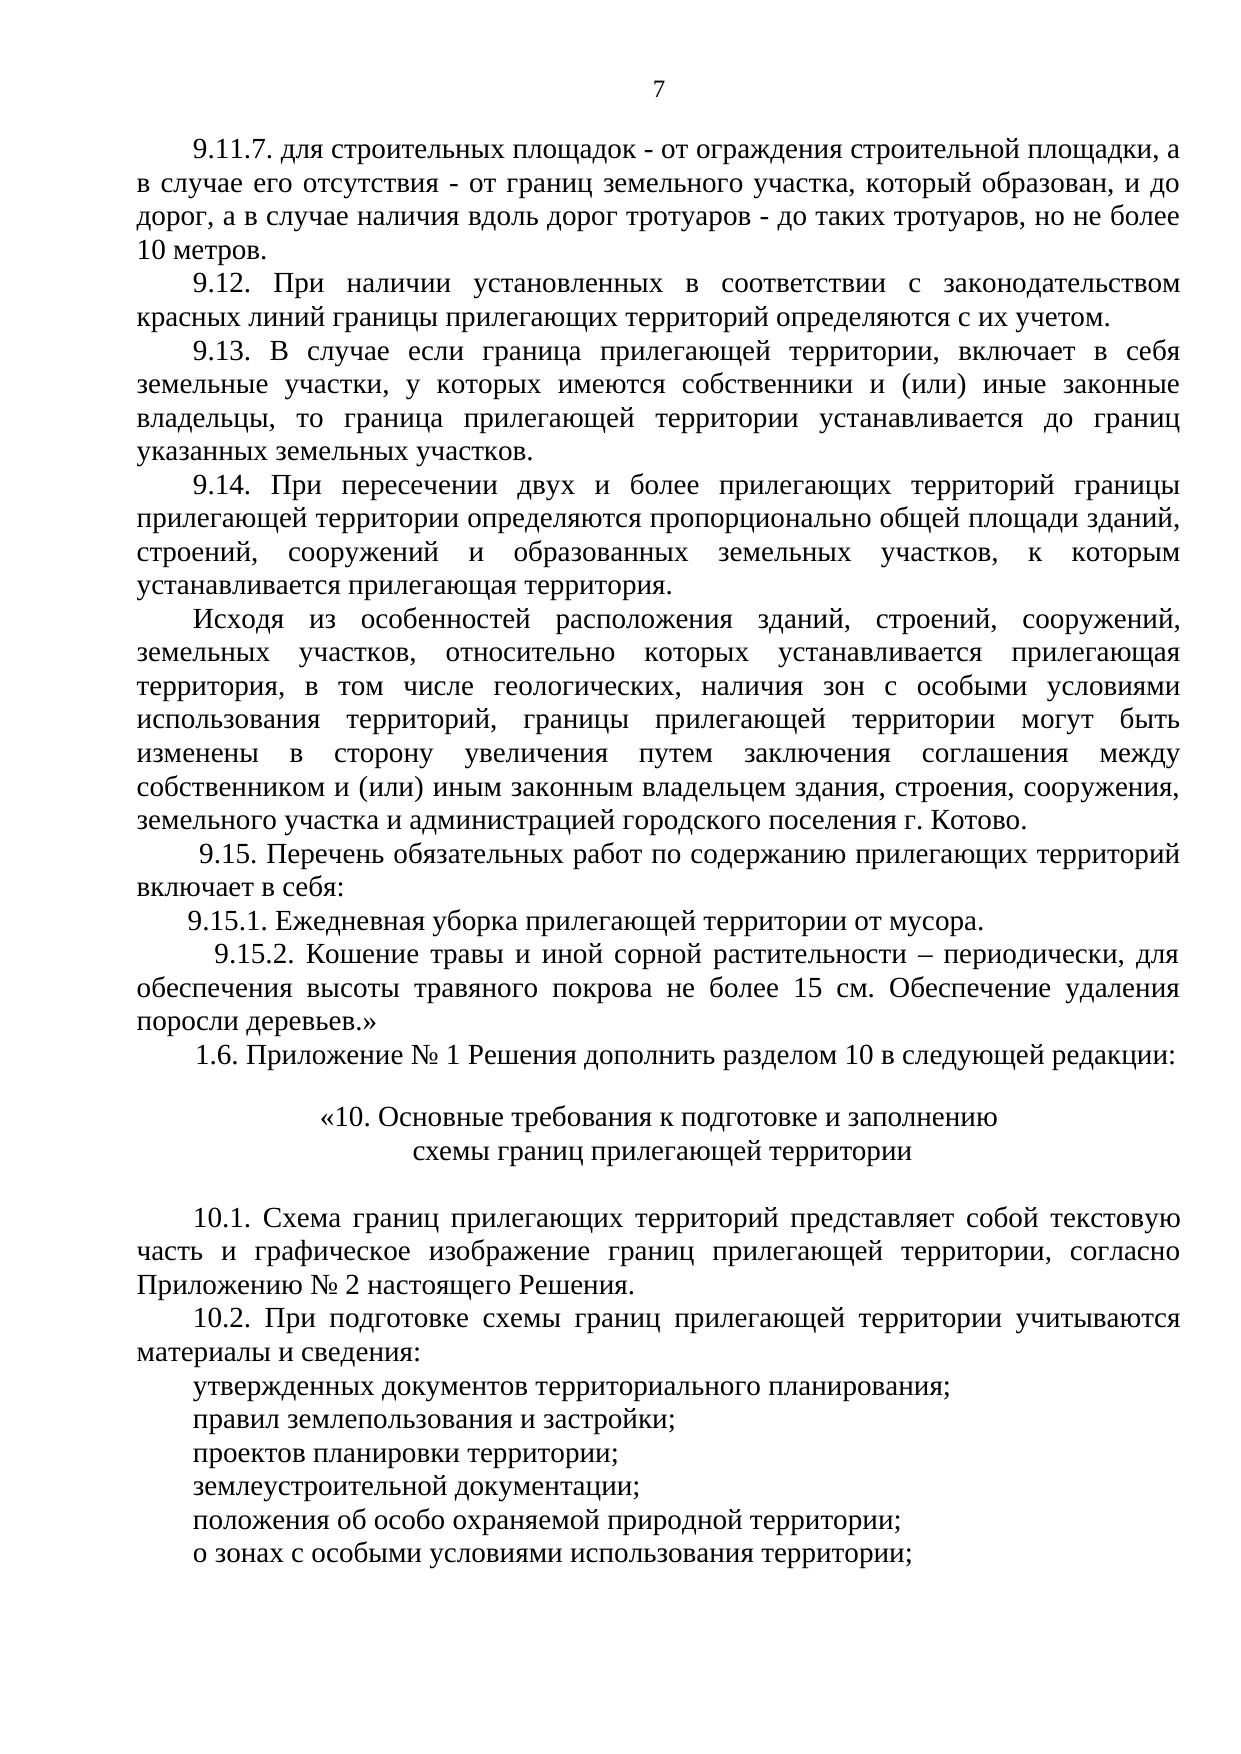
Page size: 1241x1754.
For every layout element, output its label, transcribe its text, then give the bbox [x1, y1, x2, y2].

text 9.12. При наличии установленных в соответствии с законодательством красных линий границы прилегающих территорий определяются с их учетом. [136, 266, 1181, 333]
text 10.2. При подготовке схемы границ прилегающей территории учитываются материалы и сведения: [136, 1301, 1181, 1368]
text проектов планировки территории; [136, 1435, 1181, 1468]
text о зонах с особыми условиями использования территории; [136, 1535, 1181, 1569]
text утвержденных документов территориального планирования; [136, 1368, 1181, 1401]
text 10.1. Схема границ прилегающих территорий представляет собой текстовую часть и графическое изображение границ прилегающей территории, согласно Приложению № 2 настоящего Решения. [136, 1200, 1181, 1301]
text 9.15.2. Кошение травы и иной сорной растительности – периодически, для обеспечения высоты травяного покрова не более 15 см. Обеспечение удаления поросли деревьев.» [136, 936, 1181, 1037]
text 9.14. При пересечении двух и более прилегающих территорий границы прилегающей территории определяются пропорционально общей площади зданий, строений, сооружений и образованных земельных участков, к которым устанавливается прилегающая территория. [136, 467, 1181, 601]
text правил землепользования и застройки; [136, 1401, 1181, 1435]
text схемы границ прилегающей территории [136, 1133, 1181, 1166]
text 1.6. Приложение № 1 Решения дополнить разделом 10 в следующей редакции: [136, 1037, 1181, 1071]
text 9.15. Перечень обязательных работ по содержанию прилегающих территорий включает в себя: [136, 836, 1181, 903]
text Исходя из особенностей расположения зданий, строений, сооружений, земельных участков, относительно которых устанавливается прилегающая территория, в том числе геологических, наличия зон с особыми условиями использования территорий, границы прилегающей территории могут быть изменены в сторону увеличения путем заключения соглашения между собственником и (или) иным законным владельцем здания, строения, сооружения, земельного участка и администрацией городского поселения г. Котово. [136, 601, 1181, 836]
text «10. Основные требования к подготовке и заполнению [136, 1099, 1181, 1133]
text землеустроительной документации; [136, 1468, 1181, 1502]
text положения об особо охраняемой природной территории; [136, 1502, 1181, 1535]
text 9.13. В случае если граница прилегающей территории, включает в себя земельные участки, у которых имеются собственники и (или) иные законные владельцы, то граница прилегающей территории устанавливается до границ указанных земельных участков. [136, 333, 1181, 467]
text 9.15.1. Ежедневная уборка прилегающей территории от мусора. [136, 903, 1181, 936]
text 9.11.7. для строительных площадок - от ограждения строительной площадки, а в случае его отсутствия - от границ земельного участка, который образован, и до дорог, а в случае наличия вдоль дорог тротуаров - до таких тротуаров, но не более 10 метров. [136, 131, 1181, 266]
